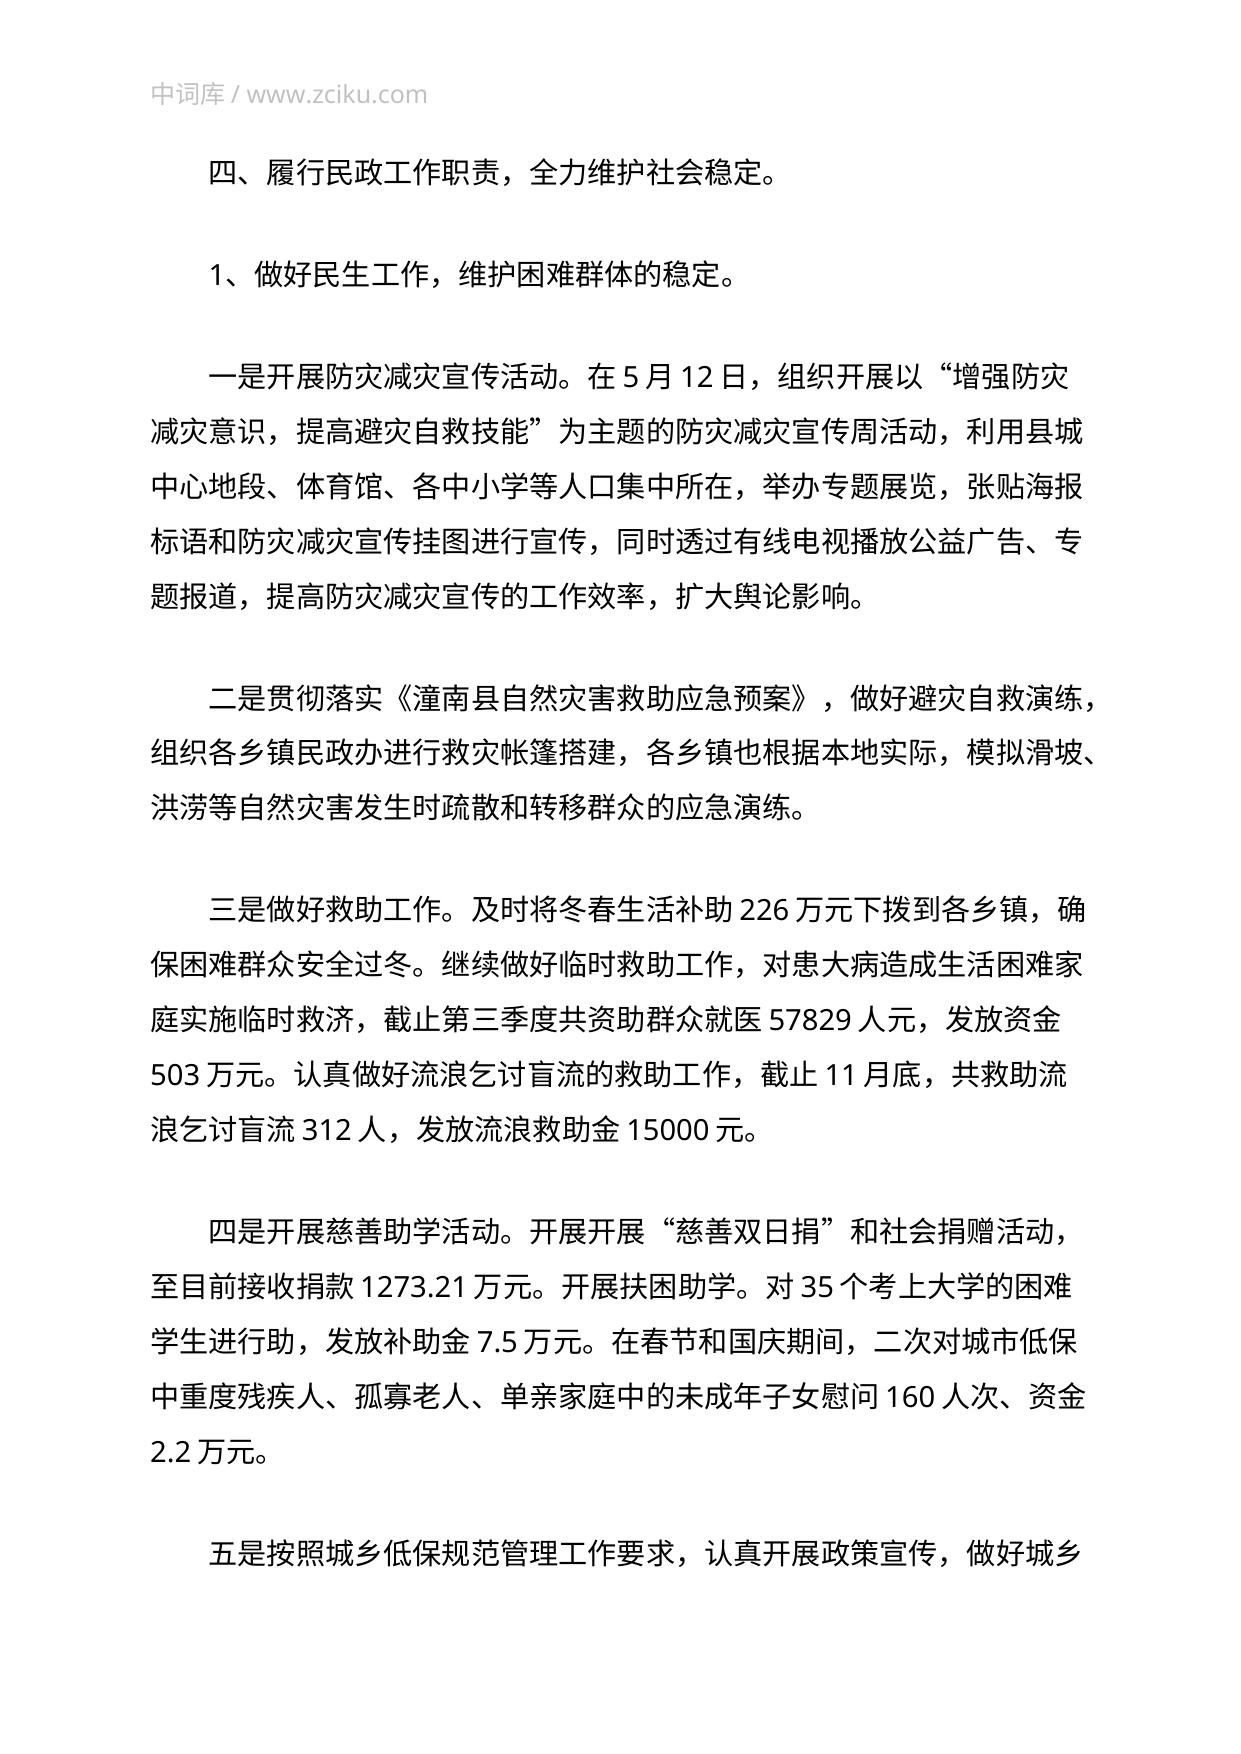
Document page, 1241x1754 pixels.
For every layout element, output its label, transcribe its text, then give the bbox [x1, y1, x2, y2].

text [150, 1531, 1090, 1573]
text 二是贯彻落实《潼南县自然灾害救助应急预案》，做好避灾自救演练，组织各乡镇民政办进行救灾帐篷搭建，各乡镇也根据本地实际，模拟滑坡、洪涝等自然灾害发生时疏散和转移群众的应急演练。 [150, 675, 1090, 827]
text 三是做好救助工作。及时将冬春生活补助226万元下拨到各乡镇，确保困难群众安全过冬。继续做好临时救助工作，对患大病造成生活困难家庭实施临时救济，截止第三季度共资助群众就医57829人元，发放资金503万元。认真做好流浪乞讨盲流的救助工作，截止11月底，共救助流浪乞讨盲流312人，发放流浪救助金15000元。 [150, 887, 1090, 1149]
text 1、做好民生工作，维护困难群体的稳定。 [150, 252, 1090, 294]
text 一是开展防灾减灾宣传活动。在5月12日，组织开展以“增强防灾减灾意识，提高避灾自救技能”为主题的防灾减灾宣传周活动，利用县城中心地段、体育馆、各中小学等人口集中所在，举办专题展览，张贴海报标语和防灾减灾宣传挂图进行宣传，同时透过有线电视播放公益广告、专题报道，提高防灾减灾宣传的工作效率，扩大舆论影响。 [150, 354, 1090, 616]
text 四、履行民政工作职责，全力维护社会稳定。 [150, 150, 1090, 192]
text 四是开展慈善助学活动。开展开展“慈善双日捐”和社会捐赠活动，至目前接收捐款1273.21万元。开展扶困助学。对35个考上大学的困难学生进行助，发放补助金7.5万元。在春节和国庆期间，二次对城市低保中重度残疾人、孤寡老人、单亲家庭中的未成年子女慰问160人次、资金2.2万元。 [150, 1209, 1090, 1471]
